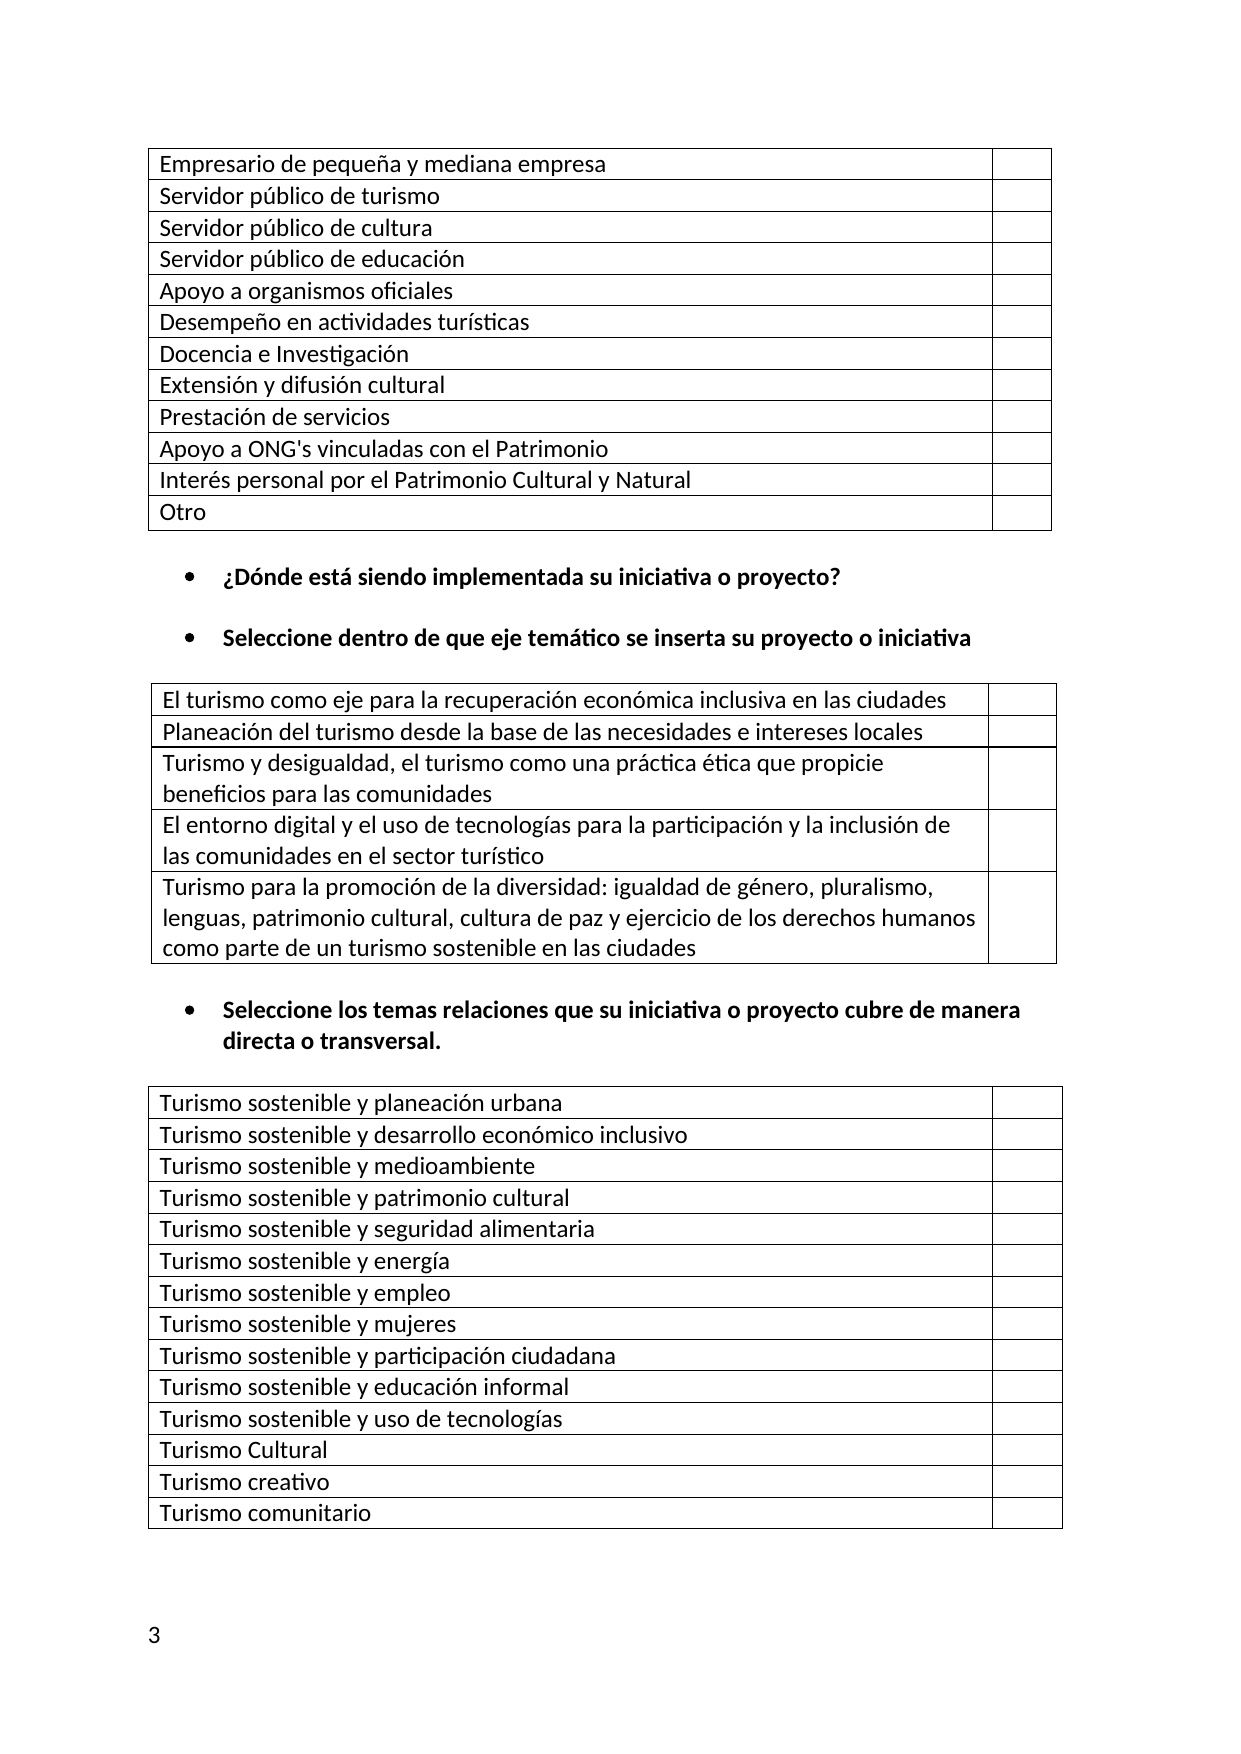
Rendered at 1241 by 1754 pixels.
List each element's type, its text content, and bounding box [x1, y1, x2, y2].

table_cell Servidor público de turismo [149, 180, 992, 211]
table_cell [993, 306, 1051, 337]
table_cell Turismo sostenible y energía [149, 1245, 992, 1276]
table_cell [993, 1498, 1062, 1528]
table_cell Otro [149, 496, 992, 529]
table_cell [993, 180, 1051, 211]
table_cell [993, 1466, 1062, 1497]
table_cell [993, 1277, 1062, 1307]
table_cell Desempeño en actividades turísticas [149, 306, 992, 337]
table_header [989, 684, 1056, 715]
table_cell [993, 149, 1051, 179]
table_cell [993, 243, 1051, 274]
table_cell [993, 275, 1051, 305]
table_cell Turismo sostenible y desarrollo económico inclusivo [149, 1119, 992, 1149]
table_cell [993, 464, 1051, 495]
table_cell [993, 1119, 1062, 1149]
table_cell [993, 433, 1051, 463]
table_cell Empresario de pequeña y mediana empresa [149, 149, 992, 179]
table_cell Turismo y desigualdad, el turismo como una práctica ética que propicie beneficios para las comunidades [152, 748, 988, 808]
table_cell Turismo comunitario [149, 1498, 992, 1528]
table_cell [993, 1403, 1062, 1433]
table_cell Turismo sostenible y patrimonio cultural [149, 1182, 992, 1212]
table_cell [989, 810, 1056, 871]
list Seleccione dentro de que eje temático se inserta su proyecto o iniciativa [185, 622, 1093, 653]
table_cell [993, 1245, 1062, 1276]
table_cell [993, 1182, 1062, 1212]
table_cell El entorno digital y el uso de tecnologías para la participación y la inclusión de las comunidades en el sector turístico [152, 810, 988, 871]
table_cell Extensión y difusión cultural [149, 370, 992, 400]
table_cell [993, 401, 1051, 432]
table_cell Interés personal por el Patrimonio Cultural y Natural [149, 464, 992, 495]
table_cell [993, 1214, 1062, 1244]
table_cell Turismo sostenible y uso de tecnologías [149, 1403, 992, 1433]
table_cell Prestación de servicios [149, 401, 992, 432]
table_cell Servidor público de cultura [149, 212, 992, 242]
table_cell Apoyo a organismos oficiales [149, 275, 992, 305]
table_cell [993, 1371, 1062, 1402]
table_cell Turismo sostenible y empleo [149, 1277, 992, 1307]
table_cell Servidor público de educación [149, 243, 992, 274]
table_cell Turismo sostenible y seguridad alimentaria [149, 1214, 992, 1244]
table_cell Turismo Cultural [149, 1435, 992, 1465]
table_cell [989, 716, 1056, 746]
table_header Turismo sostenible y planeación urbana [149, 1087, 992, 1118]
table_cell [993, 496, 1051, 529]
table_cell Docencia e Investigación [149, 338, 992, 368]
table_cell [993, 1150, 1062, 1181]
table_header El turismo como eje para la recuperación económica inclusiva en las ciudades [152, 684, 988, 715]
table_cell [993, 1308, 1062, 1339]
table_cell Apoyo a ONG's vinculadas con el Patrimonio [149, 433, 992, 463]
table_cell [989, 748, 1056, 808]
table_cell Turismo para la promoción de la diversidad: igualdad de género, pluralismo, lenguas, patrimonio cultural, cultura de paz y ejercicio de los derechos humanos como parte de un turismo sostenible en las ciudades [152, 872, 988, 963]
table_cell Turismo sostenible y mujeres [149, 1308, 992, 1339]
list Seleccione los temas relaciones que su iniciativa o proyecto cubre de manera directa o transversal. [185, 995, 1093, 1056]
table_cell Turismo sostenible y educación informal [149, 1371, 992, 1402]
table_cell [993, 1340, 1062, 1370]
table_cell [993, 1435, 1062, 1465]
table_cell [989, 872, 1056, 963]
table_cell Turismo sostenible y participación ciudadana [149, 1340, 992, 1370]
table_cell Turismo creativo [149, 1466, 992, 1497]
table_cell Planeación del turismo desde la base de las necesidades e intereses locales [152, 716, 988, 746]
table_header [993, 1087, 1062, 1118]
table_cell Turismo sostenible y medioambiente [149, 1150, 992, 1181]
table_cell [993, 370, 1051, 400]
list ¿Dónde está siendo implementada su iniciativa o proyecto? [185, 561, 1093, 592]
table_cell [993, 212, 1051, 242]
table_cell [993, 338, 1051, 368]
